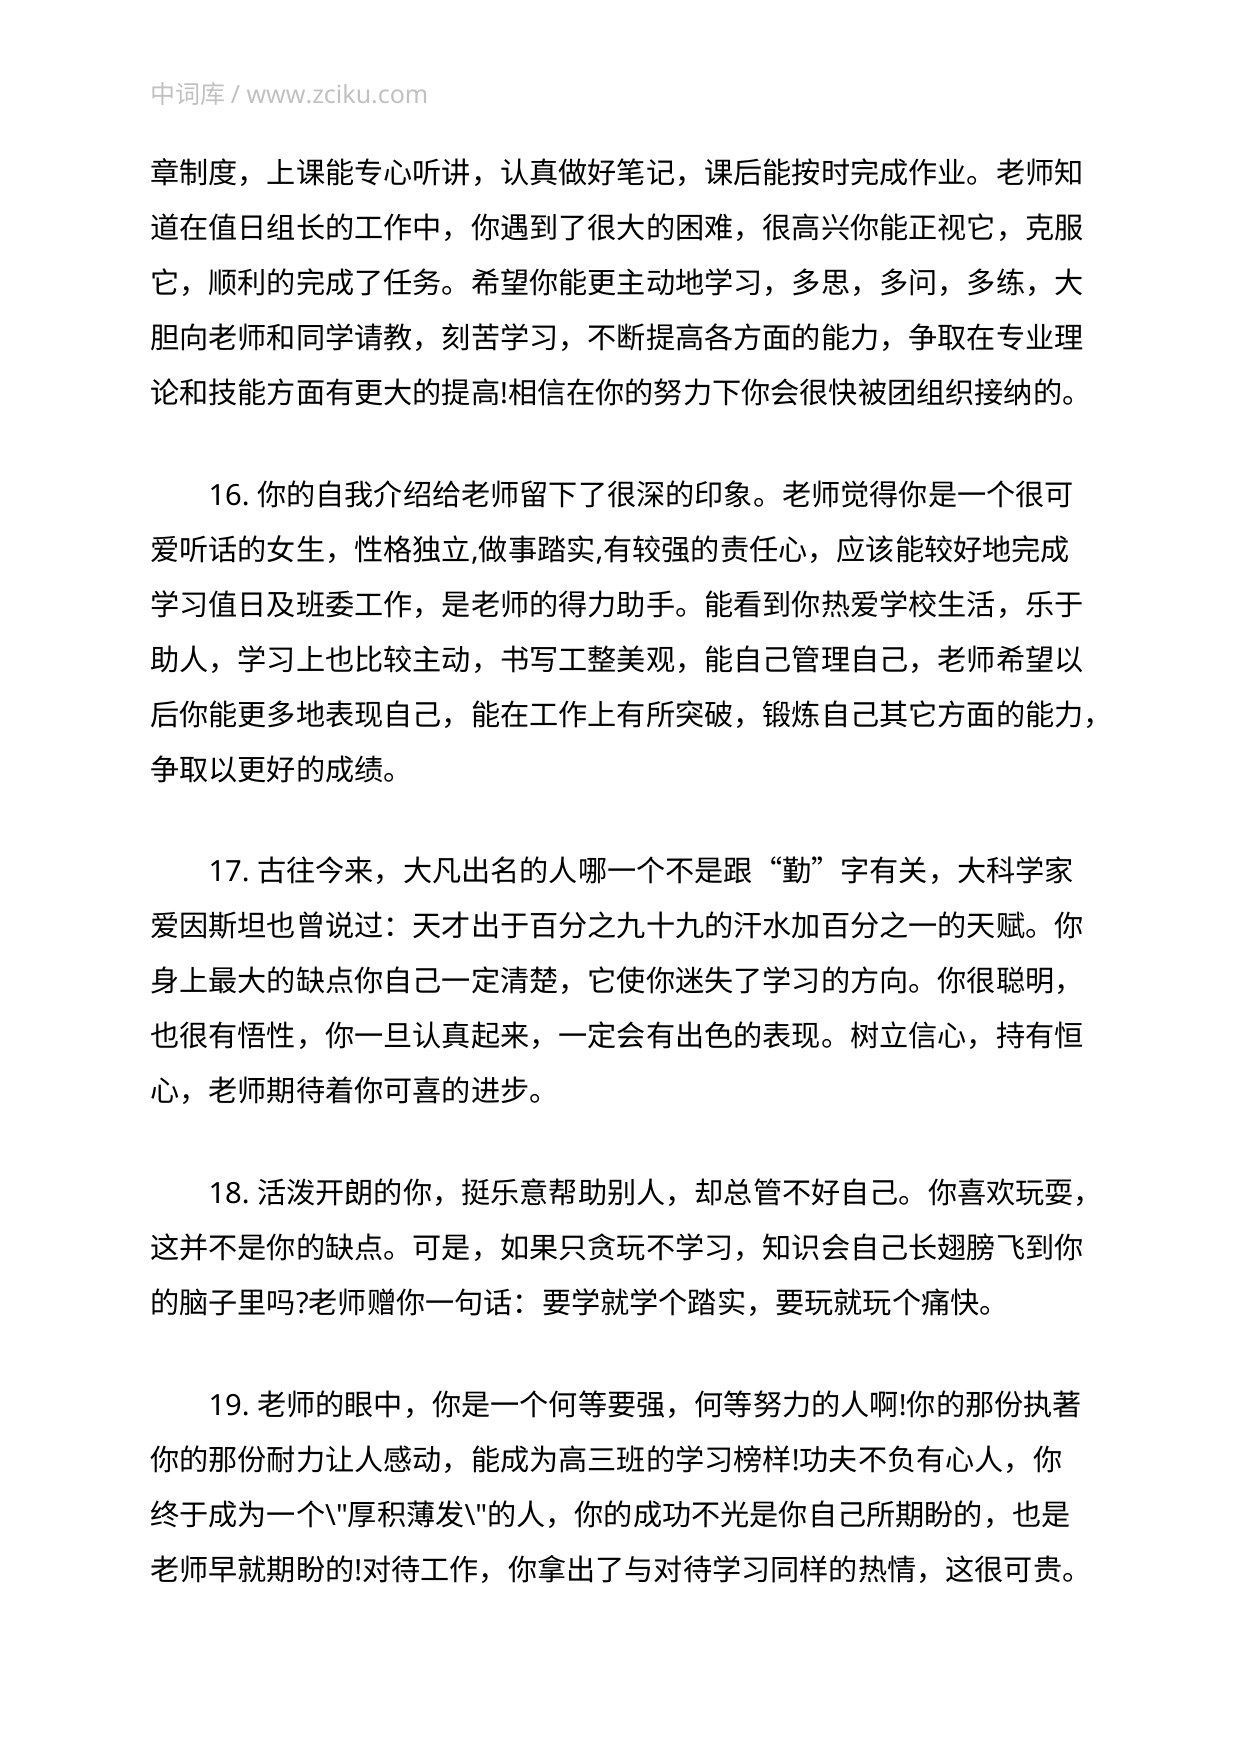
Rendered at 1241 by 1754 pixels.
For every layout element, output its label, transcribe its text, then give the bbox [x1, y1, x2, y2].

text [150, 1381, 1090, 1589]
text 17. 古往今来，大凡出名的人哪一个不是跟“勤”字有关，大科学家爱因斯坦也曾说过：天才出于百分之九十九的汗水加百分之一的天赋。你身上最大的缺点你自己一定清楚，它使你迷失了学习的方向。你很聪明，也很有悟性，你一旦认真起来，一定会有出色的表现。树立信心，持有恒心，老师期待着你可喜的进步。 [150, 848, 1090, 1110]
text 16. 你的自我介绍给老师留下了很深的印象。老师觉得你是一个很可爱听话的女生，性格独立,做事踏实,有较强的责任心，应该能较好地完成学习值日及班委工作，是老师的得力助手。能看到你热爱学校生活，乐于助人，学习上也比较主动，书写工整美观，能自己管理自己，老师希望以后你能更多地表现自己，能在工作上有所突破，锻炼自己其它方面的能力，争取以更好的成绩。 [150, 472, 1090, 788]
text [150, 150, 1090, 412]
text 18. 活泼开朗的你，挺乐意帮助别人，却总管不好自己。你喜欢玩耍，这并不是你的缺点。可是，如果只贪玩不学习，知识会自己长翅膀飞到你的脑子里吗?老师赠你一句话：要学就学个踏实，要玩就玩个痛快。 [150, 1169, 1090, 1322]
